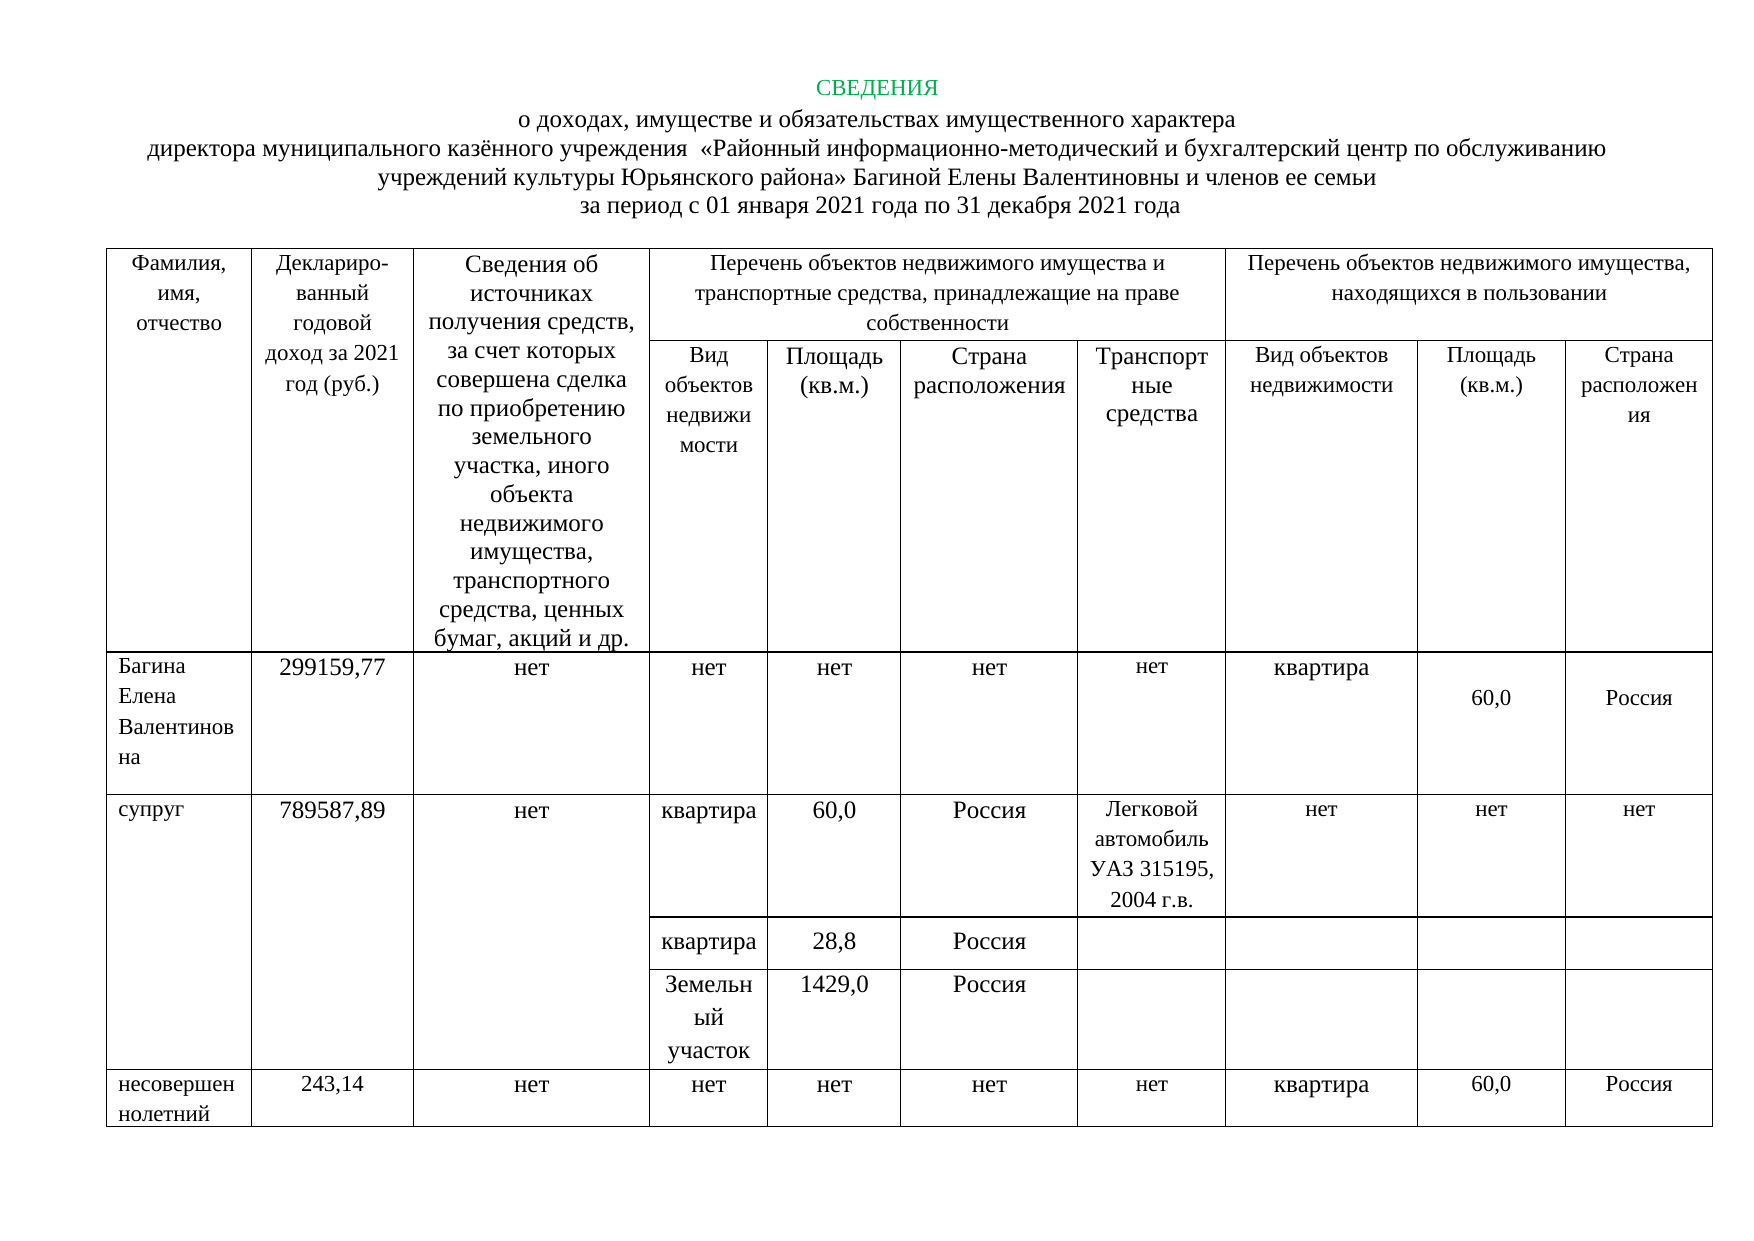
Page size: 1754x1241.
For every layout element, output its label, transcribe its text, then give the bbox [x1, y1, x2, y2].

table_cell Страна расположения [901, 341, 1077, 651]
table_cell 28,8 [768, 918, 900, 968]
table_cell [1566, 653, 1712, 683]
table_cell Россия [1566, 1070, 1712, 1126]
table_cell Россия [901, 795, 1077, 916]
table_header Перечень объектов недвижимого имущества, находящихся в пользовании [1226, 249, 1712, 340]
table_cell Россия [901, 970, 1077, 1068]
text СВЕДЕНИЯ [118, 74, 1636, 100]
table_cell 243,14 [252, 1070, 413, 1126]
table_cell нет [768, 1070, 900, 1126]
table_header Сведения об источниках получения средств, за счет которых совершена сделка по приобретению земельного участка, иного объекта недвижимого имущества, транспортного средства, ценных бумаг, акций и др. [414, 249, 649, 651]
table_cell [1418, 918, 1565, 968]
table_cell [1566, 918, 1712, 968]
table_cell [1566, 970, 1712, 1068]
table_cell Транспортные средства [1078, 341, 1225, 651]
table_cell Страна расположения [1566, 341, 1712, 651]
table_cell нет [650, 1070, 767, 1126]
table_cell квартира [1226, 653, 1417, 794]
table_cell Земельный участок [650, 970, 767, 1068]
table_header Перечень объектов недвижимого имущества и транспортные средства, принадлежащие на праве собственности [650, 249, 1225, 340]
table_cell Вид объектов недвижимости [1226, 341, 1417, 651]
table_cell Россия [901, 918, 1077, 968]
table_cell квартира [650, 795, 767, 916]
table_cell Россия [1566, 683, 1712, 794]
table_cell 789587,89 [252, 795, 413, 1068]
table_cell нет [414, 653, 649, 794]
table_cell [1226, 918, 1417, 968]
table_cell нет [1418, 795, 1565, 916]
table_cell 60,0 [1418, 683, 1565, 794]
table_cell нет [414, 795, 649, 1068]
table_cell Площадь (кв.м.) [1418, 341, 1565, 651]
text за период с 01 января 2021 года по 31 декабря 2021 года [118, 190, 1636, 219]
table_cell Вид объектов недвижимости [650, 341, 767, 651]
table_cell нет [1078, 1070, 1225, 1126]
table_cell нет [414, 1070, 649, 1126]
table_cell нет [901, 1070, 1077, 1126]
table_cell [1418, 970, 1565, 1068]
table_cell 299159,77 [252, 653, 413, 794]
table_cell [107, 1070, 251, 1126]
table_cell нет [650, 653, 767, 794]
table_cell Площадь (кв.м.) [768, 341, 900, 651]
table_cell нет [768, 653, 900, 794]
table_cell квартира [1226, 1070, 1417, 1126]
table_cell нет [1566, 795, 1712, 916]
table_cell [1418, 653, 1565, 683]
table_cell 1429,0 [768, 970, 900, 1068]
table_cell [1078, 918, 1225, 968]
table_cell супруг [107, 795, 251, 1068]
table_cell 60,0 [768, 795, 900, 916]
table_header Фамилия, имя, отчество [107, 249, 251, 651]
table_cell [1226, 970, 1417, 1068]
table_cell нет [1226, 795, 1417, 916]
text о доходах, имуществе и обязательствах имущественного характера [118, 104, 1636, 133]
table_header Деклариро-ванный годовой доход за 2021 год (руб.) [252, 249, 413, 651]
table_cell нет [1078, 653, 1225, 794]
table_cell Легковой автомобиль УАЗ 315195, 2004 г.в. [1078, 795, 1225, 916]
table_cell 60,0 [1418, 1070, 1565, 1126]
table_cell нет [901, 653, 1077, 794]
table_cell [1078, 970, 1225, 1068]
table_cell Багина Елена Валентиновна [107, 653, 251, 794]
text директора муниципального казённого учреждения «Районный информационно-методический и бухгалтерский центр по обслуживанию учреждений культуры Юрьянского района» Багиной Елены Валентиновны и членов ее семьи [118, 133, 1636, 190]
table_cell квартира [650, 918, 767, 968]
